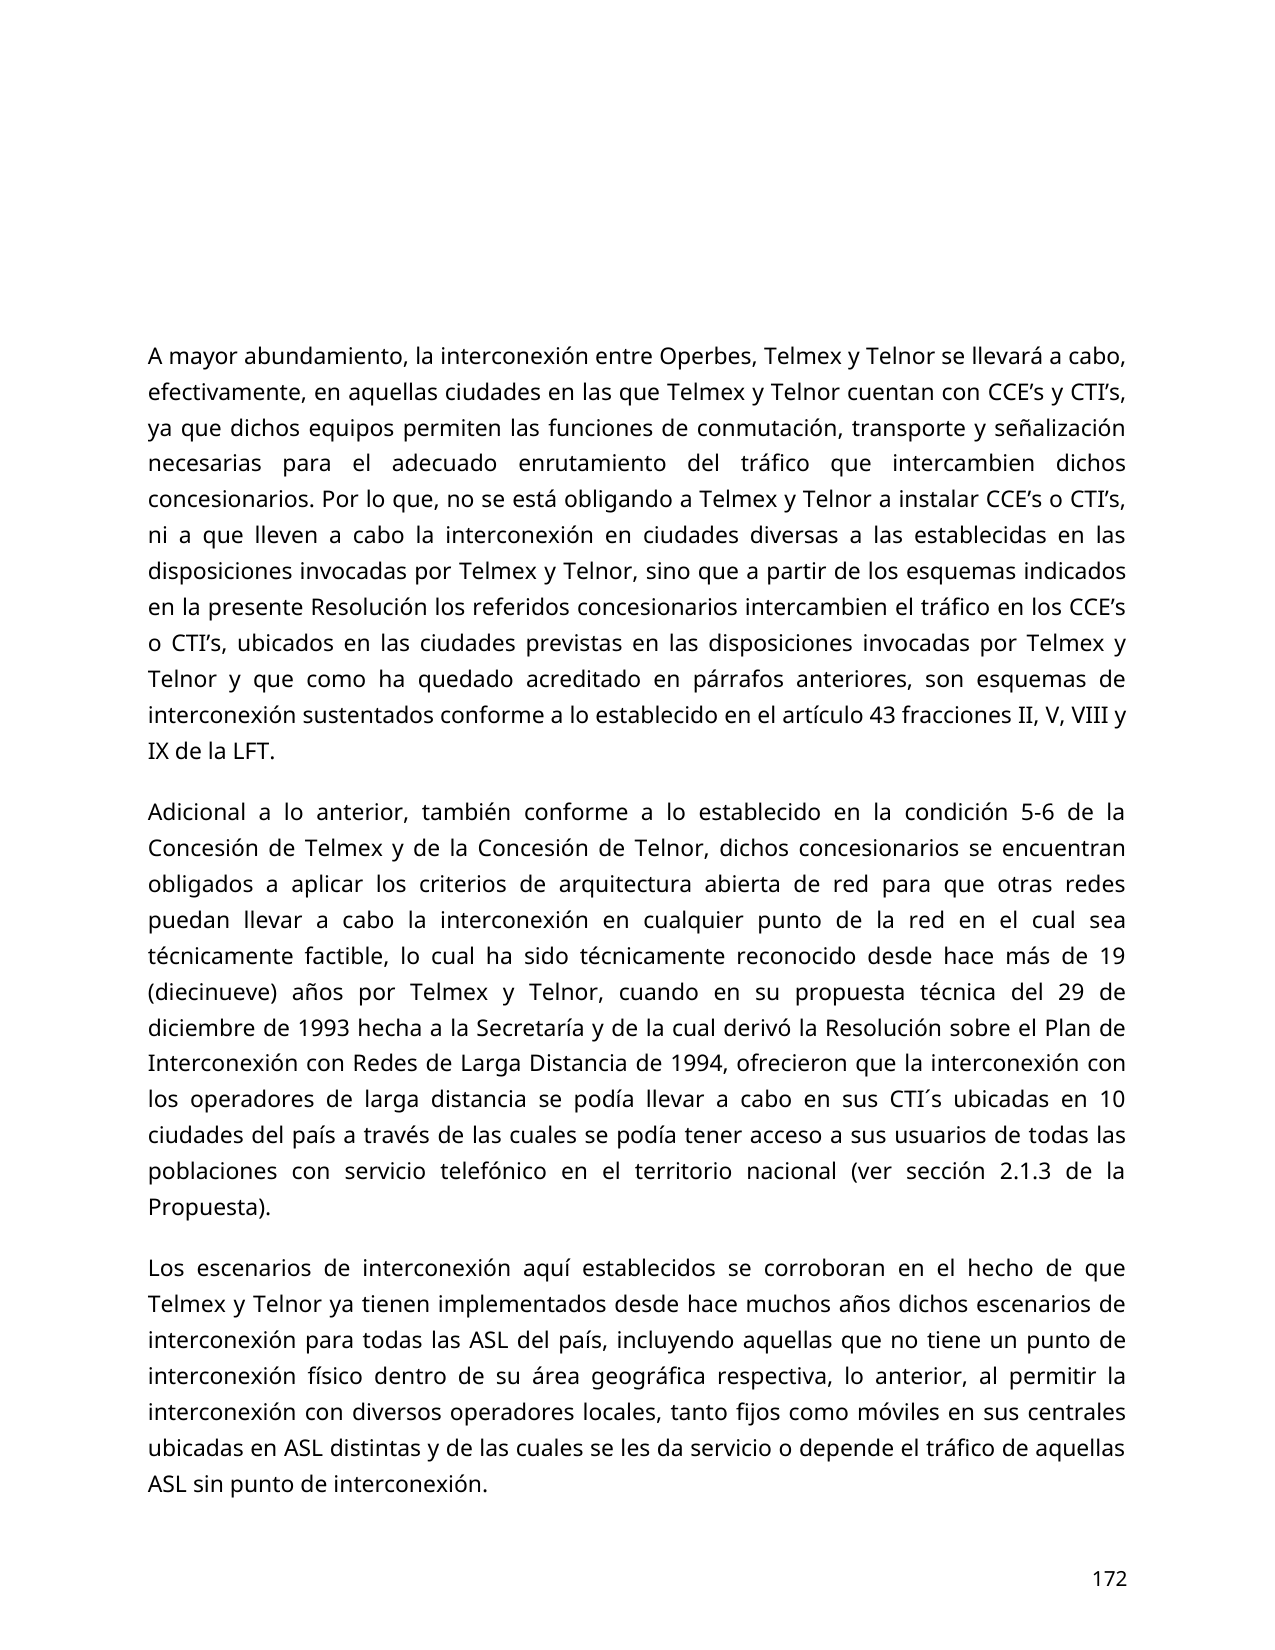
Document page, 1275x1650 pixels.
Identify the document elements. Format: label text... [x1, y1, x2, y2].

text Adicional a lo anterior, también conforme a lo establecido en la condición 5-6 de la Concesión de Telmex y de la Concesión de Telnor, dichos concesionarios se encuentran obligados a aplicar los criterios de arquitectura abierta de red para que otras redes puedan llevar a cabo la interconexión en cualquier punto de la red en el cual sea técnicamente factible, lo cual ha sido técnicamente reconocido desde hace más de 19 (diecinueve) años por Telmex y Telnor, cuando en su propuesta técnica del 29 de diciembre de 1993 hecha a la Secretaría y de la cual derivó la Resolución sobre el Plan de Interconexión con Redes de Larga Distancia de 1994, ofrecieron que la interconexión con los operadores de larga distancia se podía llevar a cabo en sus CTI´s ubicadas en 10 ciudades del país a través de las cuales se podía tener acceso a sus usuarios de todas las poblaciones con servicio telefónico en el territorio nacional (ver sección 2.1.3 de la Propuesta). [148, 796, 1127, 1222]
text Los escenarios de interconexión aquí establecidos se corroboran en el hecho de que Telmex y Telnor ya tienen implementados desde hace muchos años dichos escenarios de interconexión para todas las ASL del país, incluyendo aquellas que no tiene un punto de interconexión físico dentro de su área geográfica respectiva, lo anterior, al permitir la interconexión con diversos operadores locales, tanto fijos como móviles en sus centrales ubicadas en ASL distintas y de las cuales se les da servicio o depende el tráfico de aquellas ASL sin punto de interconexión. [148, 1252, 1127, 1499]
text A mayor abundamiento, la interconexión entre Operbes, Telmex y Telnor se llevará a cabo, efectivamente, en aquellas ciudades en las que Telmex y Telnor cuentan con CCE’s y CTI’s, ya que dichos equipos permiten las funciones de conmutación, transporte y señalización necesarias para el adecuado enrutamiento del tráfico que intercambien dichos concesionarios. Por lo que, no se está obligando a Telmex y Telnor a instalar CCE’s o CTI’s, ni a que lleven a cabo la interconexión en ciudades diversas a las establecidas en las disposiciones invocadas por Telmex y Telnor, sino que a partir de los esquemas indicados en la presente Resolución los referidos concesionarios intercambien el tráfico en los CCE’s o CTI’s, ubicados en las ciudades previstas en las disposiciones invocadas por Telmex y Telnor y que como ha quedado acreditado en párrafos anteriores, son esquemas de interconexión sustentados conforme a lo establecido en el artículo 43 fracciones II, V, VIII y IX de la LFT. [148, 339, 1127, 766]
